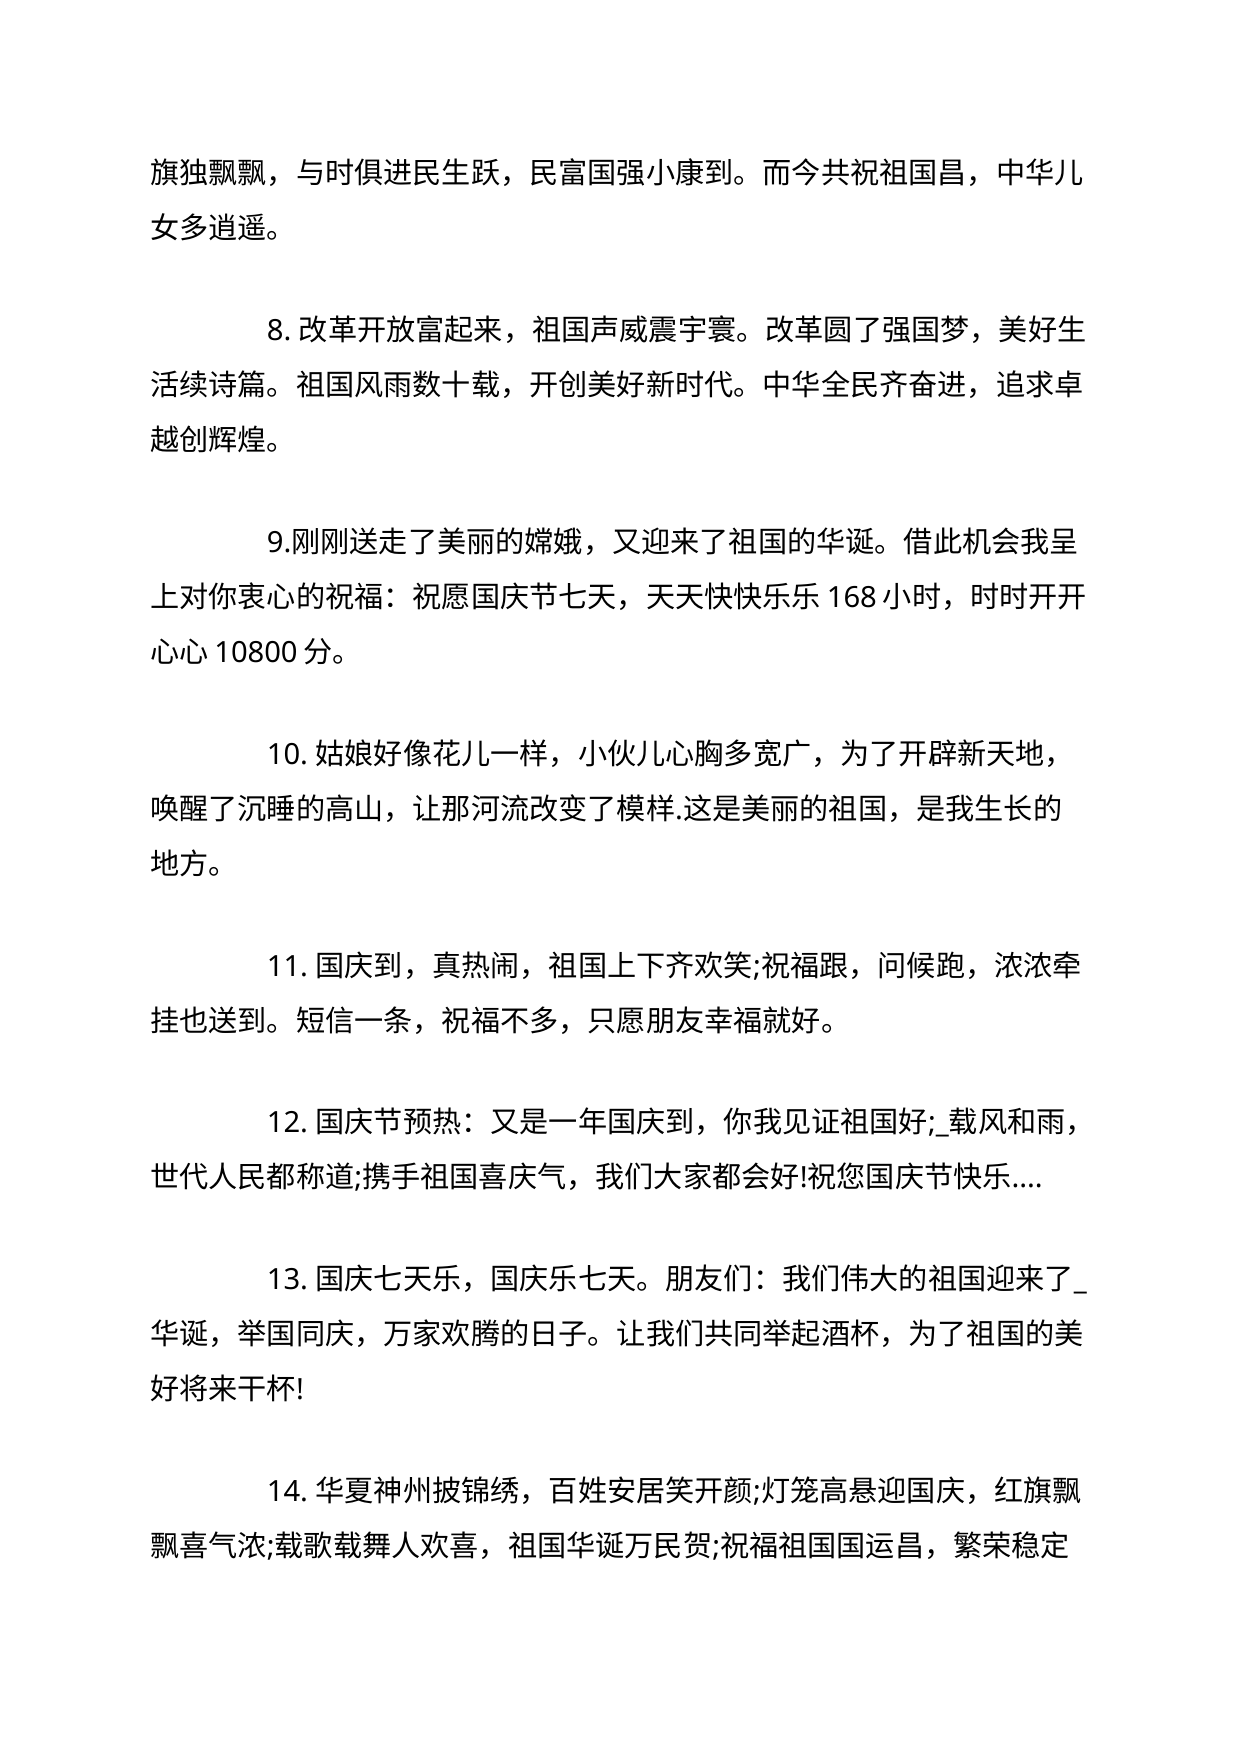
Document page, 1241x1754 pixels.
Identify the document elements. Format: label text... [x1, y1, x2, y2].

text 9.刚刚送走了美丽的嫦娥，又迎来了祖国的华诞。借此机会我呈上对你衷心的祝福：祝愿国庆节七天，天天快快乐乐168小时，时时开开心心10800分。 [150, 518, 1090, 671]
text 8. 改革开放富起来，祖国声威震宇寰。改革圆了强国梦，美好生活续诗篇。祖国风雨数十载，开创美好新时代。中华全民齐奋进，追求卓越创辉煌。 [150, 307, 1090, 459]
text 11. 国庆到，真热闹，祖国上下齐欢笑;祝福跟，问候跑，浓浓牵挂也送到。短信一条，祝福不多，只愿朋友幸福就好。 [150, 942, 1090, 1039]
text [150, 150, 1090, 247]
text 13. 国庆七天乐，国庆乐七天。朋友们：我们伟大的祖国迎来了_华诞，举国同庆，万家欢腾的日子。让我们共同举起酒杯，为了祖国的美好将来干杯! [150, 1256, 1090, 1408]
text 12. 国庆节预热：又是一年国庆到，你我见证祖国好;_载风和雨，世代人民都称道;携手祖国喜庆气，我们大家都会好!祝您国庆节快乐.... [150, 1099, 1090, 1196]
text 10. 姑娘好像花儿一样，小伙儿心胸多宽广，为了开辟新天地，唤醒了沉睡的高山，让那河流改变了模样.这是美丽的祖国，是我生长的地方。 [150, 730, 1090, 883]
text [150, 1468, 1090, 1565]
